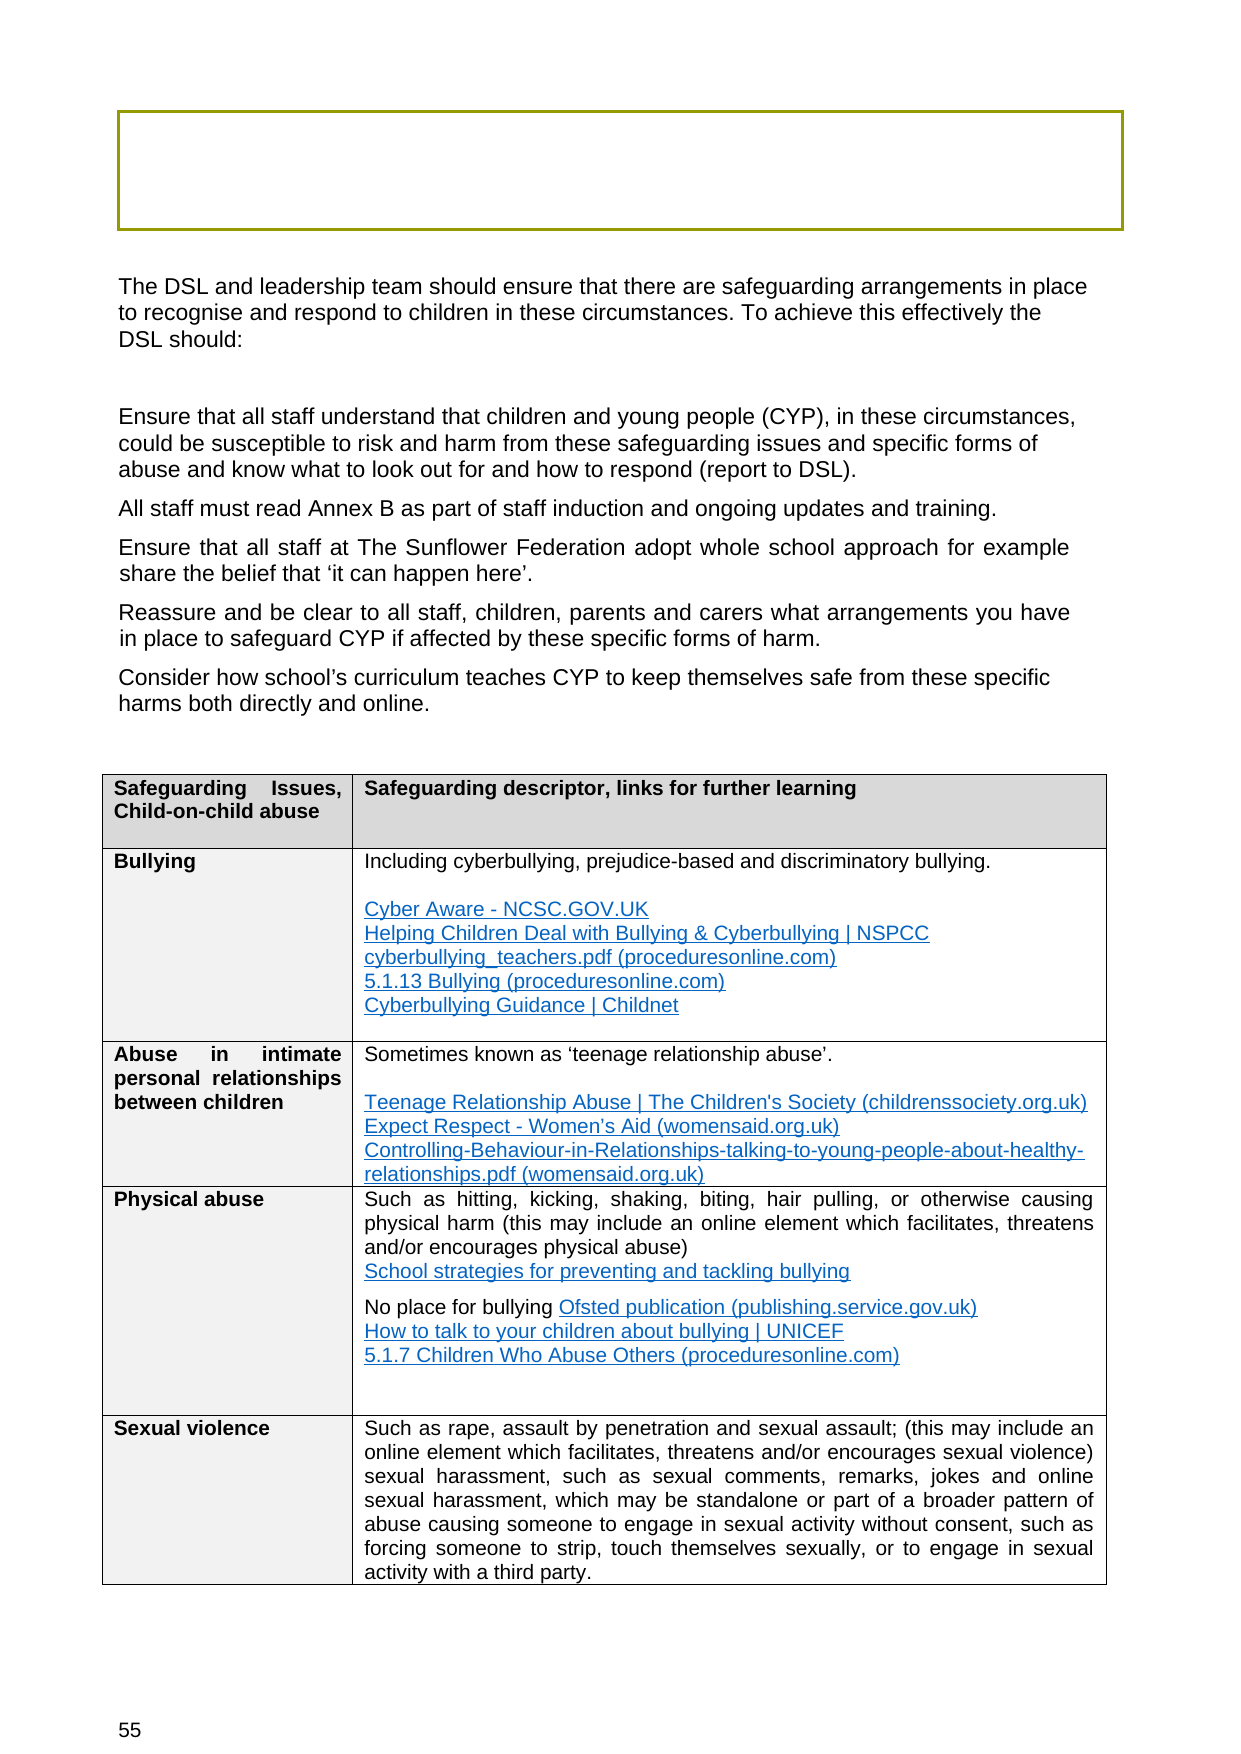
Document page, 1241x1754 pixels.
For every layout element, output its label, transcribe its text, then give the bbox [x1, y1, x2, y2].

table_header Safeguarding Issues, Child-on-child abuse [103, 775, 352, 848]
text The DSL and leadership team should ensure that there are safeguarding arrangements in place to recognise and respond to children in these circumstances. To achieve this effectively the DSL should: [118, 273, 1090, 352]
text Ensure that all staff understand that children and young people (CYP), in these circumstances, could be susceptible to risk and harm from these safeguarding issues and specific forms of abuse and know what to look out for and how to respond (report to DSL). [118, 403, 1090, 482]
table_header Safeguarding descriptor, links for further learning [353, 775, 1106, 848]
table_cell Physical abuse [103, 1187, 352, 1415]
text Ensure that all staff at The Sunflower Federation adopt whole school approach for example share the belief that ‘it can happen here’. [118, 534, 1071, 586]
table_cell Such as hitting, kicking, shaking, biting, hair pulling, or otherwise causing physical harm (this may include an online element which facilitates, threatens and/or encourages physical abuse) School strategies for preventing and tackling bullying No place for bullying Ofsted publication (publishing.service.gov.uk) How to talk to your children about bullying | UNICEF 5.1.7 Children Who Abuse Others (proceduresonline.com) [353, 1187, 1106, 1415]
table_cell Including cyberbullying, prejudice-based and discriminatory bullying. Cyber Aware - NCSC.GOV.UK Helping Children Deal with Bullying & Cyberbullying | NSPCC cyberbullying_teachers.pdf (proceduresonline.com) 5.1.13 Bullying (proceduresonline.com) Cyberbullying Guidance | Childnet [353, 849, 1106, 1041]
table_cell Sometimes known as ‘teenage relationship abuse’. Teenage Relationship Abuse | The Children's Society (childrenssociety.org.uk) Expect Respect - Women’s Aid (womensaid.org.uk) Controlling-Behaviour-in-Relationships-talking-to-young-people-about-healthy-relationships.pdf (womensaid.org.uk) [353, 1042, 1106, 1186]
text Consider how school’s curriculum teaches CYP to keep themselves safe from these specific harms both directly and online. [118, 664, 1090, 717]
table_cell Sexual violence [103, 1416, 352, 1584]
table_cell Bullying [103, 849, 352, 1041]
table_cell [353, 1416, 1106, 1584]
text Reassure and be clear to all staff, children, parents and carers what arrangements you have in place to safeguard CYP if affected by these specific forms of harm. [118, 599, 1071, 652]
text All staff must read Annex B as part of staff induction and ongoing updates and training. [118, 495, 1090, 521]
table_cell Abuse in intimate personal relationships between children [103, 1042, 352, 1186]
